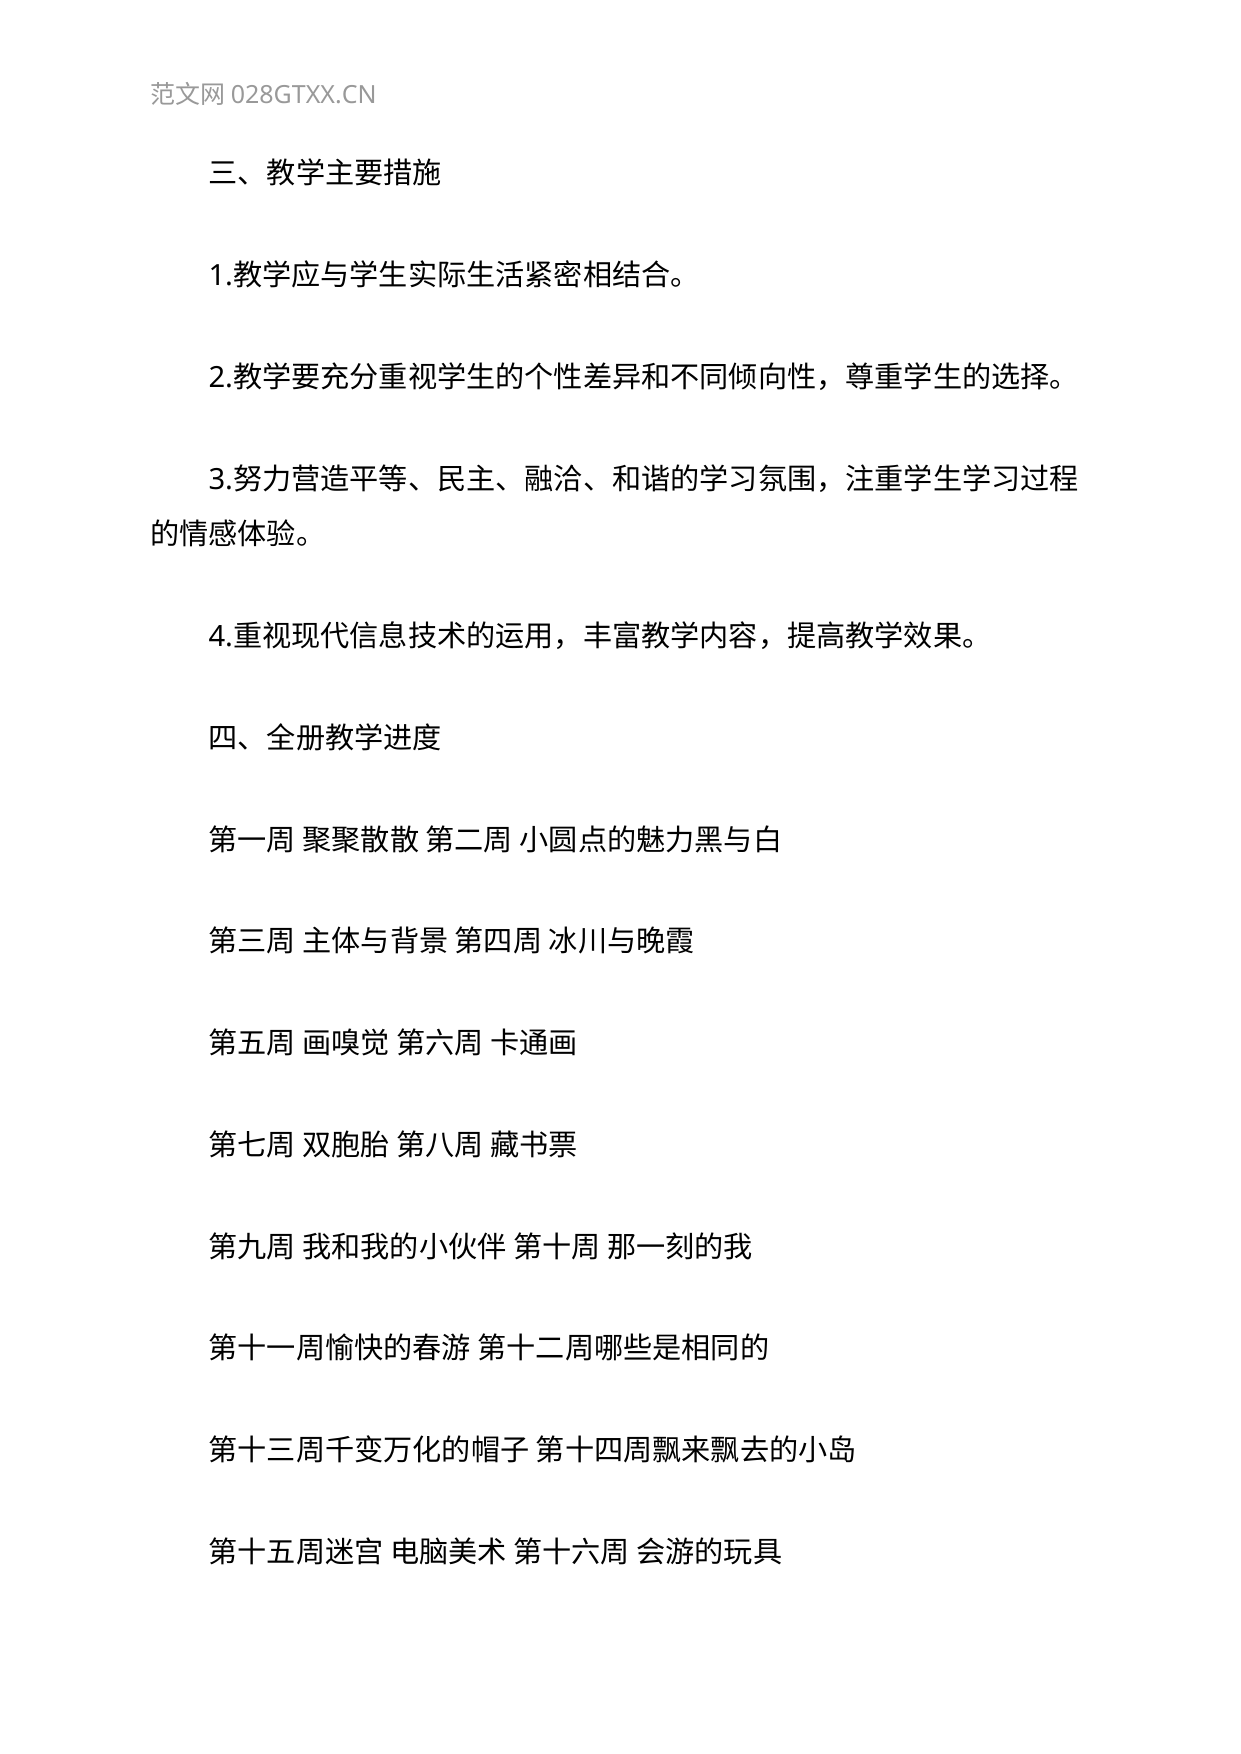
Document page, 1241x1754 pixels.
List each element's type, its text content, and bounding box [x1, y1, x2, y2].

text 4.重视现代信息技术的运用，丰富教学内容，提高教学效果。 [150, 612, 1090, 655]
text 2.教学要充分重视学生的个性差异和不同倾向性，尊重学生的选择。 [150, 354, 1090, 396]
text 三、教学主要措施 [150, 150, 1090, 192]
text 第十一周愉快的春游 第十二周哪些是相同的 [150, 1325, 1090, 1367]
text 3.努力营造平等、民主、融洽、和谐的学习氛围，注重学生学习过程的情感体验。 [150, 456, 1090, 553]
text 第七周 双胞胎 第八周 藏书票 [150, 1122, 1090, 1164]
text 第五周 画嗅觉 第六周 卡通画 [150, 1020, 1090, 1062]
text 1.教学应与学生实际生活紧密相结合。 [150, 252, 1090, 294]
text 第十五周迷宫 电脑美术 第十六周 会游的玩具 [150, 1529, 1090, 1571]
text 第一周 聚聚散散 第二周 小圆点的魅力黑与白 [150, 816, 1090, 858]
text 第九周 我和我的小伙伴 第十周 那一刻的我 [150, 1223, 1090, 1266]
text 第十三周千变万化的帽子 第十四周飘来飘去的小岛 [150, 1427, 1090, 1469]
text 四、全册教学进度 [150, 714, 1090, 757]
text 第三周 主体与背景 第四周 冰川与晚霞 [150, 918, 1090, 960]
